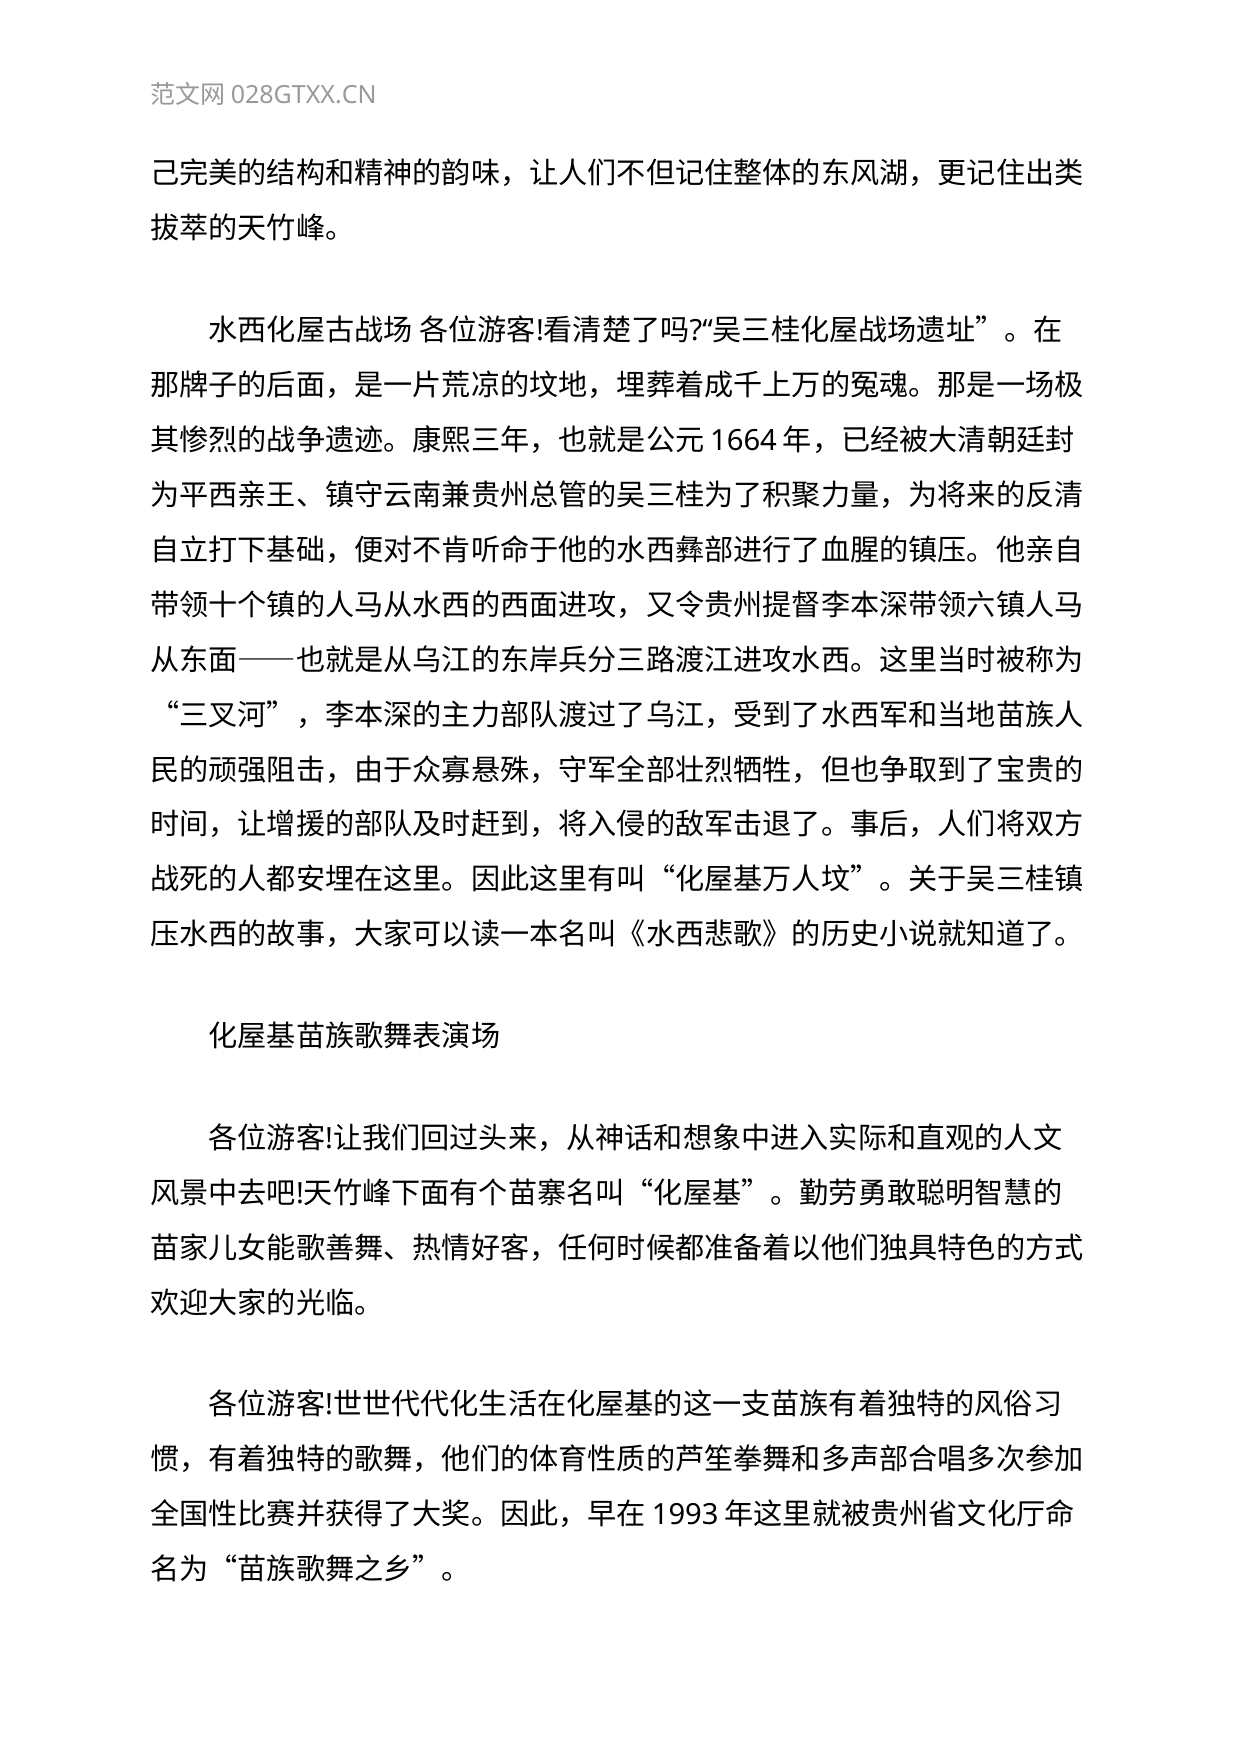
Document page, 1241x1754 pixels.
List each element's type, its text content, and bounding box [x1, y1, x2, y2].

text 各位游客!世世代代化生活在化屋基的这一支苗族有着独特的风俗习惯，有着独特的歌舞，他们的体育性质的芦笙拳舞和多声部合唱多次参加全国性比赛并获得了大奖。因此，早在1993年这里就被贵州省文化厅命名为“苗族歌舞之乡”。 [150, 1381, 1090, 1588]
text 水西化屋古战场 各位游客!看清楚了吗?“吴三桂化屋战场遗址”。在那牌子的后面，是一片荒凉的坟地，埋葬着成千上万的冤魂。那是一场极其惨烈的战争遗迹。康熙三年，也就是公元1664年，已经被大清朝廷封为平西亲王、镇守云南兼贵州总管的吴三桂为了积聚力量，为将来的反清自立打下基础，便对不肯听命于他的水西彝部进行了血腥的镇压。他亲自带领十个镇的人马从水西的西面进攻，又令贵州提督李本深带领六镇人马从东面——也就是从乌江的东岸兵分三路渡江进攻水西。这里当时被称为“三叉河”，李本深的主力部队渡过了乌江，受到了水西军和当地苗族人民的顽强阻击，由于众寡悬殊，守军全部壮烈牺牲，但也争取到了宝贵的时间，让增援的部队及时赶到，将入侵的敌军击退了。事后，人们将双方战死的人都安埋在这里。因此这里有叫“化屋基万人坟”。关于吴三桂镇压水西的故事，大家可以读一本名叫《水西悲歌》的历史小说就知道了。 [150, 307, 1090, 953]
text 化屋基苗族歌舞表演场 [150, 1012, 1090, 1055]
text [150, 150, 1090, 247]
text 各位游客!让我们回过头来，从神话和想象中进入实际和直观的人文风景中去吧!天竹峰下面有个苗寨名叫“化屋基”。勤劳勇敢聪明智慧的苗家儿女能歌善舞、热情好客，任何时候都准备着以他们独具特色的方式欢迎大家的光临。 [150, 1114, 1090, 1321]
